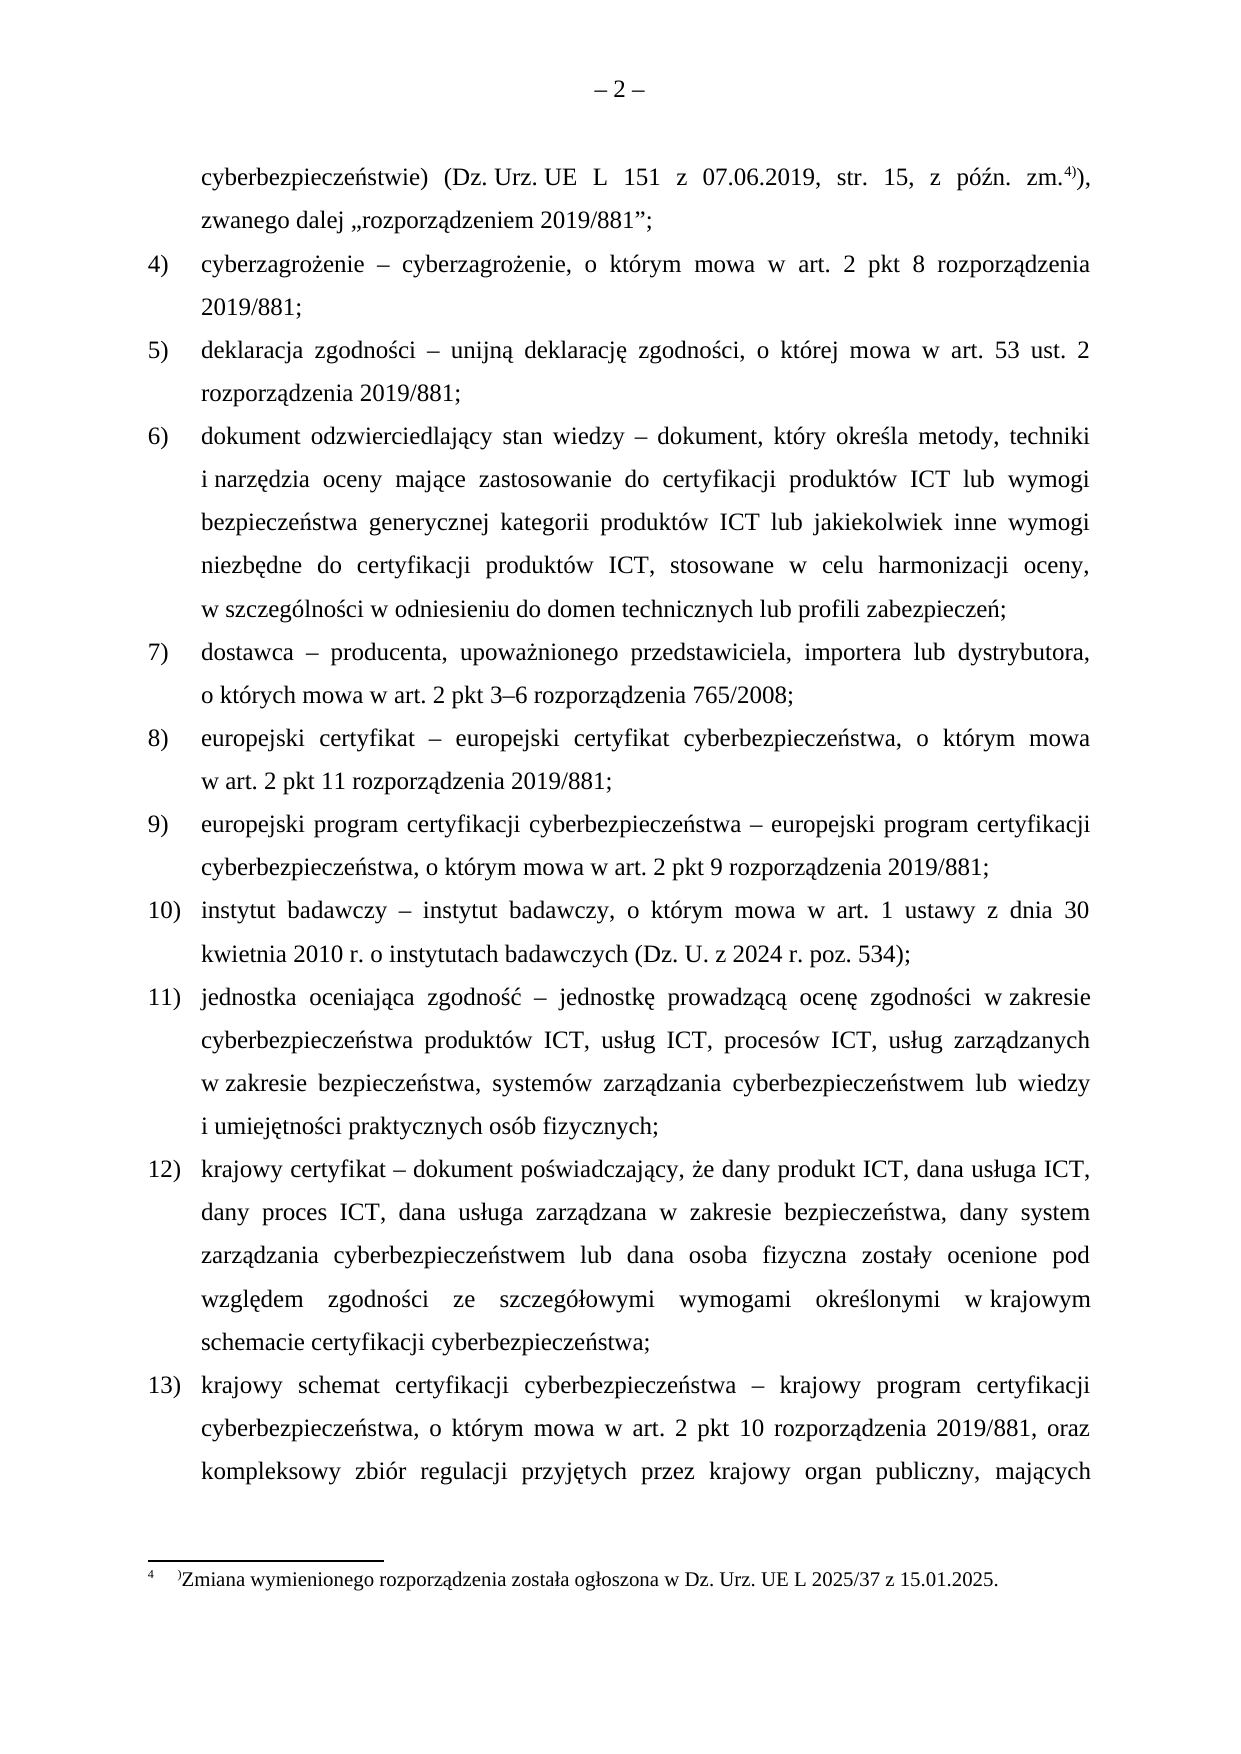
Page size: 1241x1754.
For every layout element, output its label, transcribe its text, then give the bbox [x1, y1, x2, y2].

text 12) krajowy certyfikat – dokument poświadczający, że dany produkt ICT, dana usługa ICT, dany proces ICT, dana usługa zarządzana w zakresie bezpieczeństwa, dany system zarządzania cyberbezpieczeństwem lub dana osoba fizyczna zostały ocenione pod względem zgodności ze szczegółowymi wymogami określonymi w krajowym schemacie certyfikacji cyberbezpieczeństwa; [148, 1154, 1091, 1356]
text 7) dostawca – producenta, upoważnionego przedstawiciela, importera lub dystrybutora, o których mowa w art. 2 pkt 3–6 rozporządzenia 765/2008; [148, 637, 1091, 709]
text 5) deklaracja zgodności – unijną deklarację zgodności, o której mowa w art. 53 ust. 2 rozporządzenia 2019/881; [148, 335, 1091, 407]
text 11) jednostka oceniająca zgodność – jednostkę prowadzącą ocenę zgodności w zakresie cyberbezpieczeństwa produktów ICT, usług ICT, procesów ICT, usług zarządzanych w zakresie bezpieczeństwa, systemów zarządzania cyberbezpieczeństwem lub wiedzy i umiejętności praktycznych osób fizycznych; [148, 982, 1091, 1140]
text 4) cyberzagrożenie – cyberzagrożenie, o którym mowa w art. 2 pkt 8 rozporządzenia 2019/881; [148, 249, 1091, 321]
text 10) instytut badawczy – instytut badawczy, o którym mowa w art. 1 ustawy z dnia 30 kwietnia 2010 r. o instytutach badawczych (Dz. U. z 2024 r. poz. 534); [148, 896, 1091, 967]
text 6) dokument odzwierciedlający stan wiedzy – dokument, który określa metody, techniki i narzędzia oceny mające zastosowanie do certyfikacji produktów ICT lub wymogi bezpieczeństwa generycznej kategorii produktów ICT lub jakiekolwiek inne wymogi niezbędne do certyfikacji produktów ICT, stosowane w celu harmonizacji oceny, w szczególności w odniesieniu do domen technicznych lub profili zabezpieczeń; [148, 421, 1091, 622]
text 8) europejski certyfikat – europejski certyfikat cyberbezpieczeństwa, o którym mowa w art. 2 pkt 11 rozporządzenia 2019/881; [148, 723, 1091, 795]
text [148, 162, 1091, 234]
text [148, 1370, 1091, 1485]
text 9) europejski program certyfikacji cyberbezpieczeństwa – europejski program certyfikacji cyberbezpieczeństwa, o którym mowa w art. 2 pkt 9 rozporządzenia 2019/881; [148, 809, 1091, 881]
